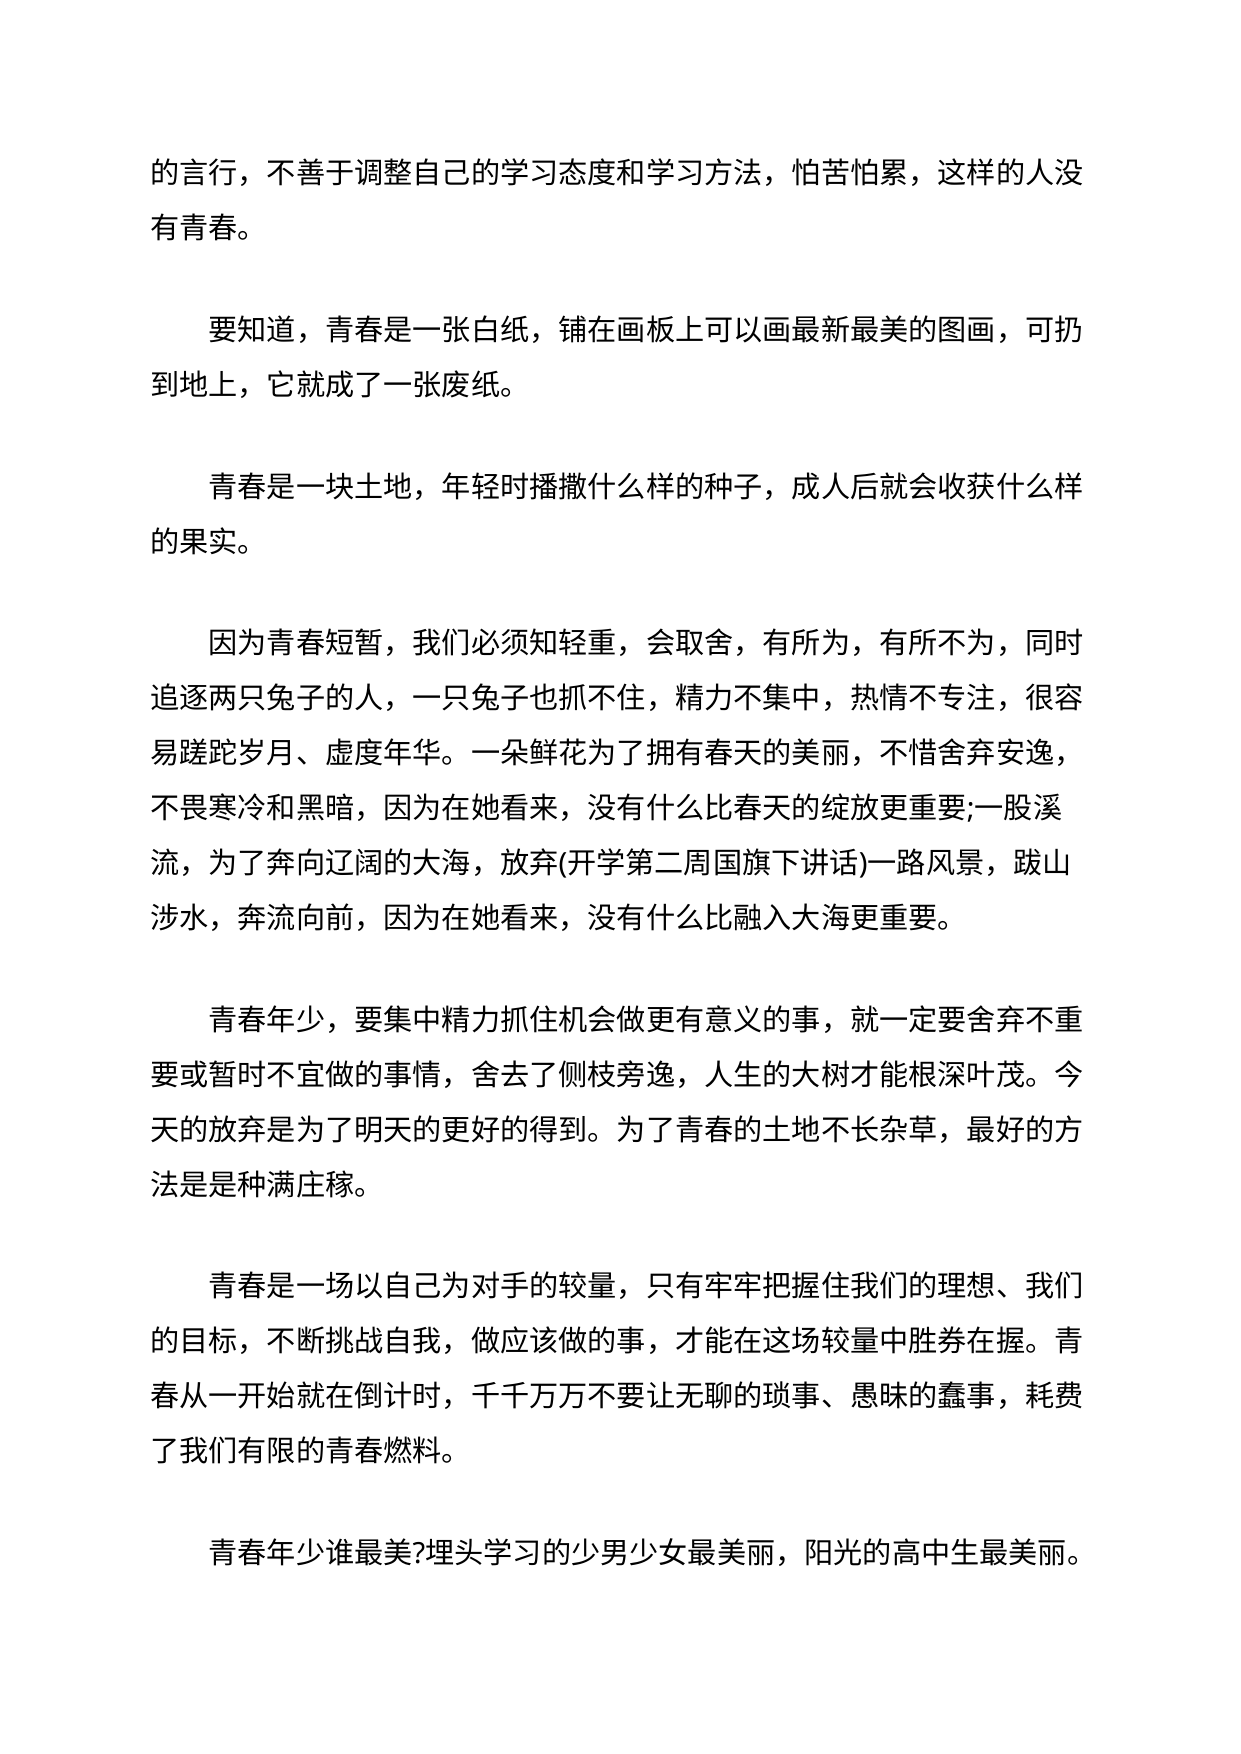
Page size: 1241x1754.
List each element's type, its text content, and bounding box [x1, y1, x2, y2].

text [150, 1529, 1090, 1572]
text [150, 150, 1090, 247]
text 青春年少，要集中精力抓住机会做更有意义的事，就一定要舍弃不重要或暂时不宜做的事情，舍去了侧枝旁逸，人生的大树才能根深叶茂。今天的放弃是为了明天的更好的得到。为了青春的土地不长杂草，最好的方法是是种满庄稼。 [150, 996, 1090, 1203]
text 青春是一场以自己为对手的较量，只有牢牢把握住我们的理想、我们的目标，不断挑战自我，做应该做的事，才能在这场较量中胜券在握。青春从一开始就在倒计时，千千万万不要让无聊的琐事、愚昧的蠢事，耗费了我们有限的青春燃料。 [150, 1263, 1090, 1470]
text 青春是一块土地，年轻时播撒什么样的种子，成人后就会收获什么样的果实。 [150, 463, 1090, 561]
text 因为青春短暂，我们必须知轻重，会取舍，有所为，有所不为，同时追逐两只兔子的人，一只兔子也抓不住，精力不集中，热情不专注，很容易蹉跎岁月、虚度年华。一朵鲜花为了拥有春天的美丽，不惜舍弃安逸，不畏寒冷和黑暗，因为在她看来，没有什么比春天的绽放更重要;一股溪流，为了奔向辽阔的大海，放弃(开学第二周国旗下讲话)一路风景，跋山涉水，奔流向前，因为在她看来，没有什么比融入大海更重要。 [150, 620, 1090, 937]
text 要知道，青春是一张白纸，铺在画板上可以画最新最美的图画，可扔到地上，它就成了一张废纸。 [150, 307, 1090, 404]
